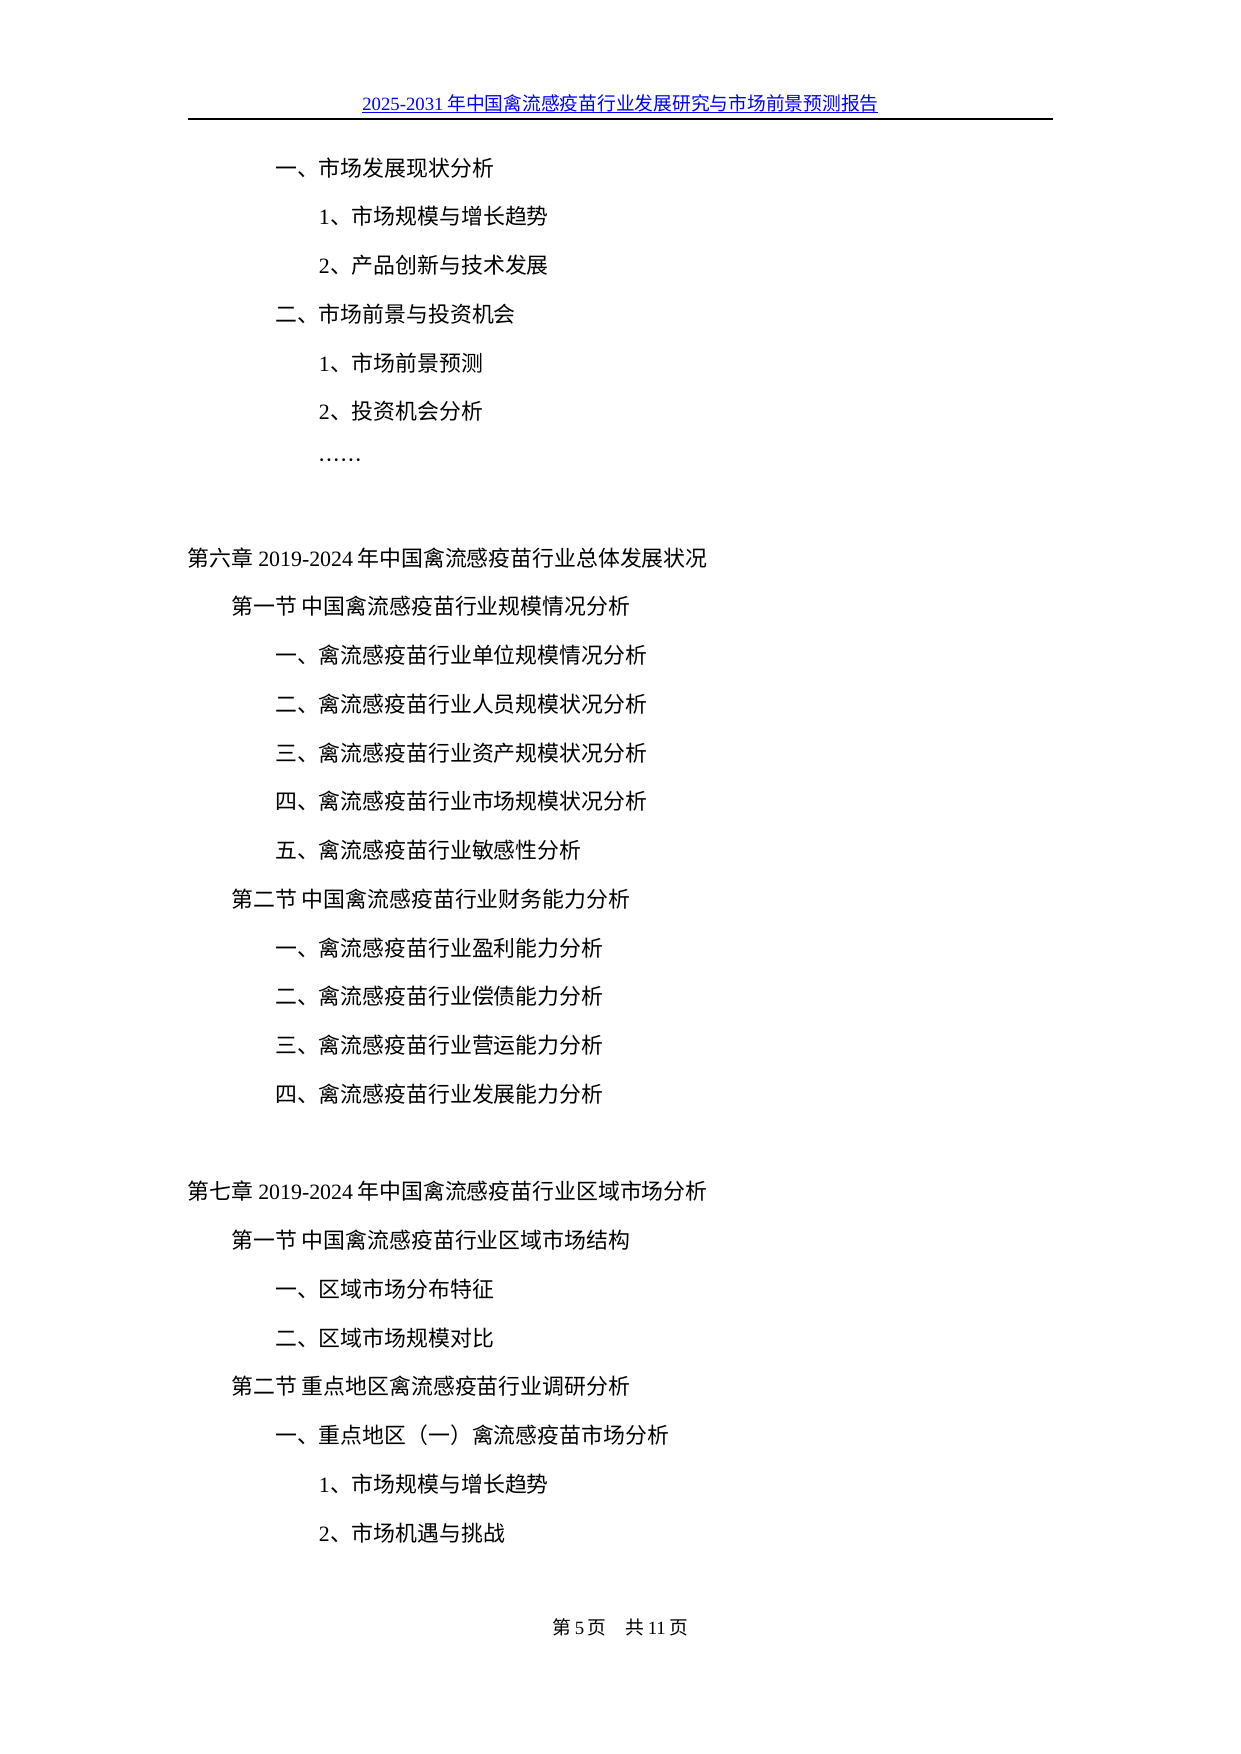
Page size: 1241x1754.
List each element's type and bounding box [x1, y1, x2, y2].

text [187, 150, 1053, 1548]
